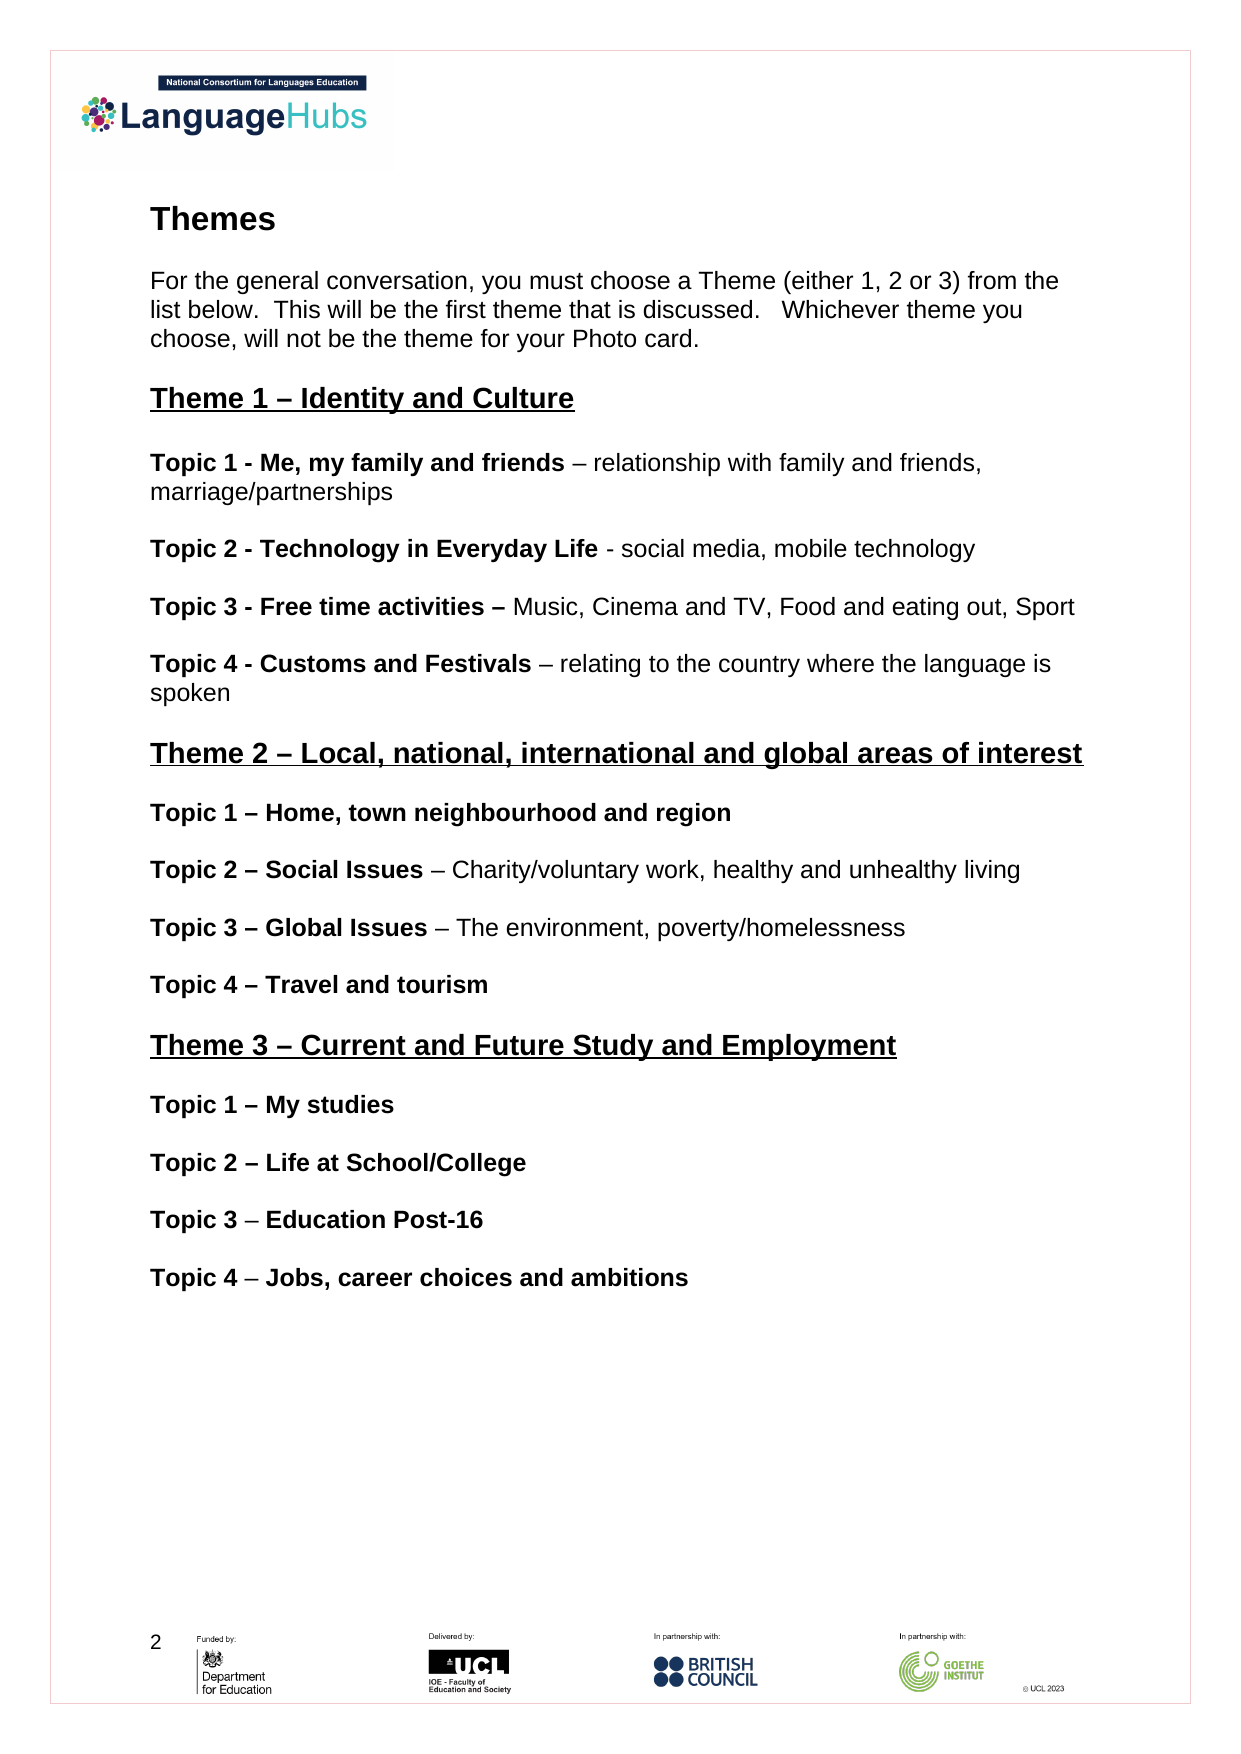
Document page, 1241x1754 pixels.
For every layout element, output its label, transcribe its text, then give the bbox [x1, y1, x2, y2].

text Topic 2 - Technology in Everyday Life - social media, mobile technology [150, 534, 1090, 563]
text Topic 3 - Free time activities – Music, Cinema and TV, Food and eating out, Sport [150, 592, 1090, 621]
text Topic 3 – Education Post-16 [150, 1205, 1090, 1234]
text For the general conversation, you must choose a Theme (either 1, 2 or 3) from the list below. This will be the first theme that is discussed. Whichever theme you choose, will not be the theme for your Photo card. [150, 266, 1090, 352]
text Topic 2 – Social Issues – Charity/voluntary work, healthy and unhealthy living [150, 856, 1090, 884]
picture [146, 1629, 1087, 1701]
text Topic 4 – Jobs, career choices and ambitions [150, 1263, 1090, 1292]
text Theme 2 – Local, national, international and global areas of interest [150, 736, 1090, 769]
text Theme 1 – Identity and Culture [150, 381, 1090, 415]
picture [52, 51, 395, 171]
text Topic 1 – Home, town neighbourhood and region [150, 798, 1090, 827]
text Theme 3 – Current and Future Study and Employment [150, 1028, 1090, 1062]
text Themes [150, 199, 1090, 237]
text Topic 4 - Customs and Festivals – relating to the country where the language is spoken [150, 649, 1090, 707]
text Topic 3 – Global Issues – The environment, poverty/homelessness [150, 913, 1090, 942]
text Topic 4 – Travel and tourism [150, 971, 1090, 999]
text Topic 2 – Life at School/College [150, 1148, 1090, 1177]
text Topic 1 – My studies [150, 1090, 1090, 1119]
text Topic 1 - Me, my family and friends – relationship with family and friends, marriage/partnerships [150, 448, 1090, 506]
